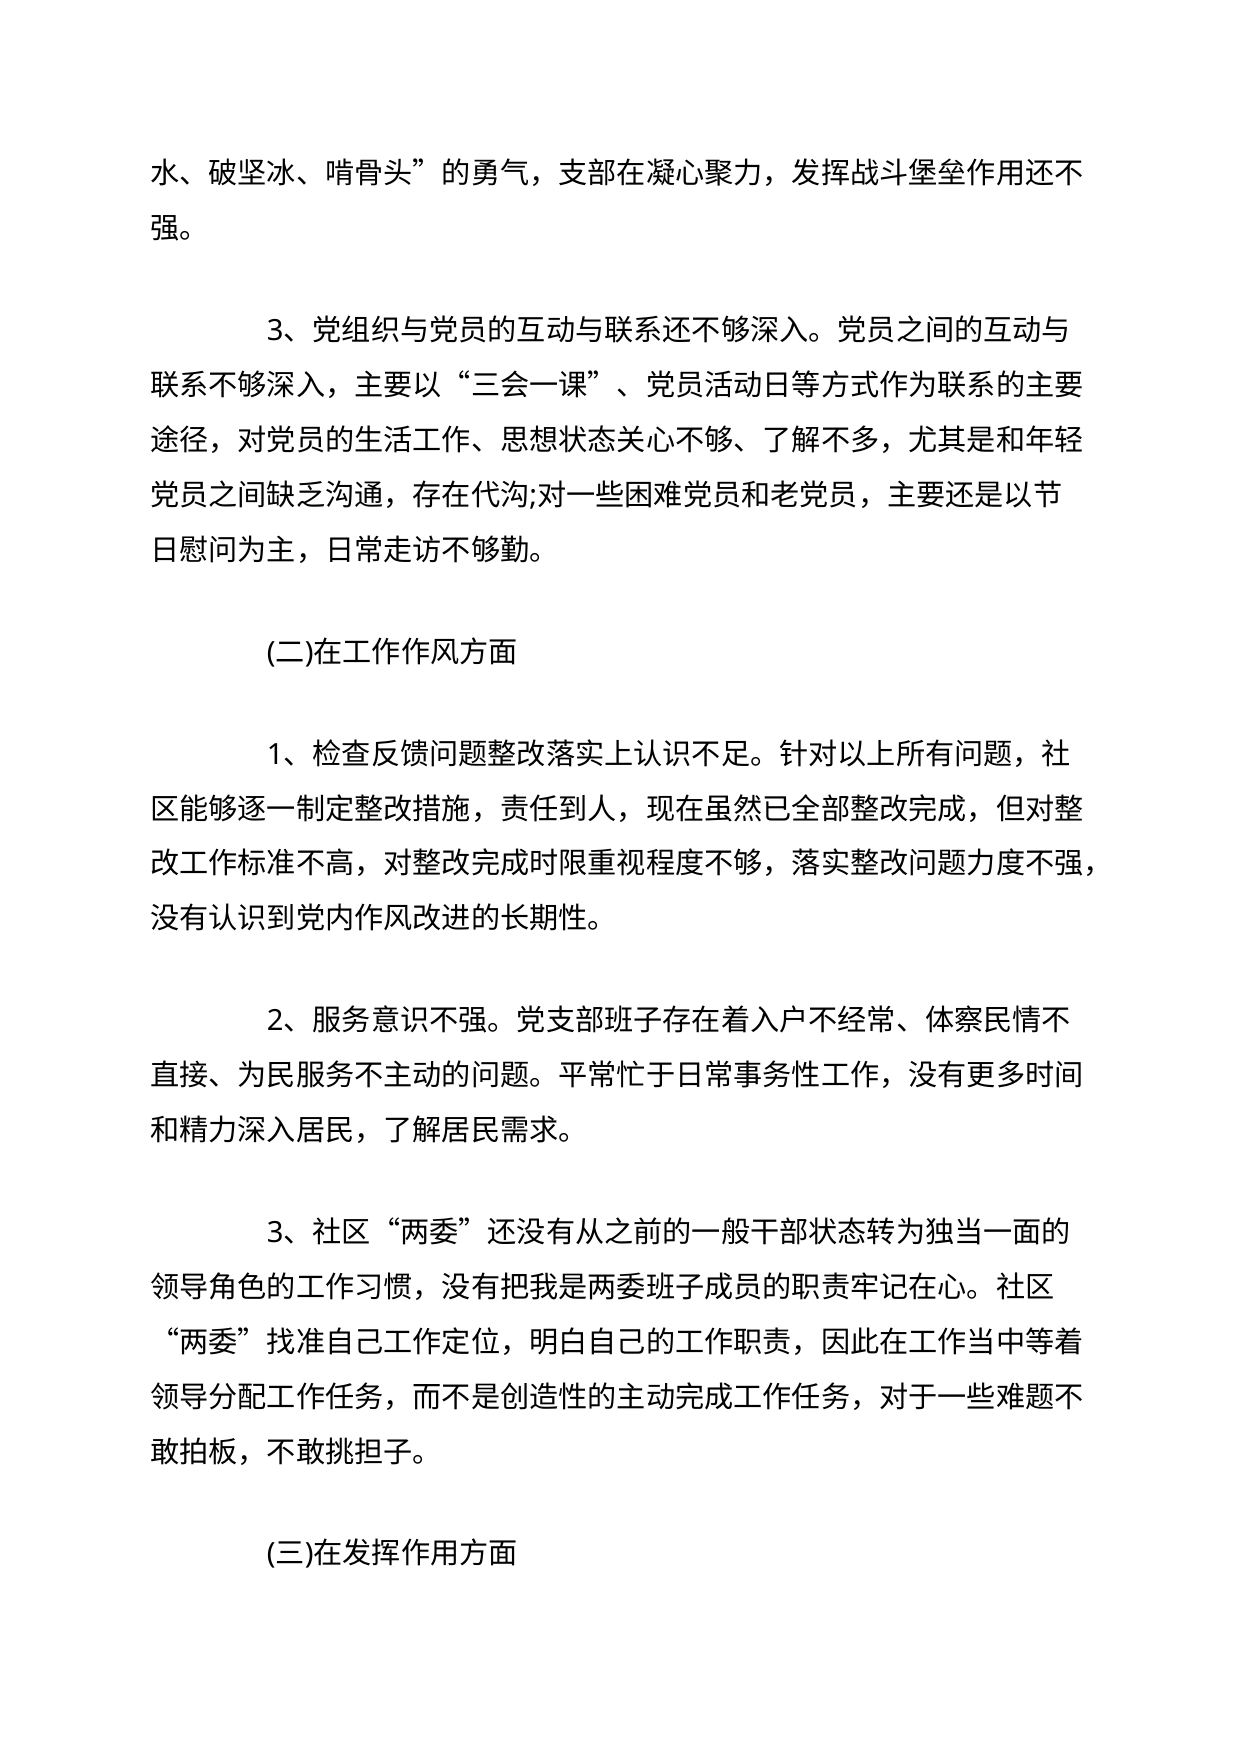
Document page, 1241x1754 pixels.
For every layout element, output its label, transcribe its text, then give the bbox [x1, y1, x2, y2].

text 2、服务意识不强。党支部班子存在着入户不经常、体察民情不直接、为民服务不主动的问题。平常忙于日常事务性工作，没有更多时间和精力深入居民，了解居民需求。 [150, 997, 1090, 1149]
text 3、社区“两委”还没有从之前的一般干部状态转为独当一面的领导角色的工作习惯，没有把我是两委班子成员的职责牢记在心。社区“两委”找准自己工作定位，明白自己的工作职责，因此在工作当中等着领导分配工作任务，而不是创造性的主动完成工作任务，对于一些难题不敢拍板，不敢挑担子。 [150, 1208, 1090, 1470]
text (三)在发挥作用方面 [150, 1530, 1090, 1572]
text 3、党组织与党员的互动与联系还不够深入。党员之间的互动与联系不够深入，主要以“三会一课”、党员活动日等方式作为联系的主要途径，对党员的生活工作、思想状态关心不够、了解不多，尤其是和年轻党员之间缺乏沟通，存在代沟;对一些困难党员和老党员，主要还是以节日慰问为主，日常走访不够勤。 [150, 307, 1090, 569]
text (二)在工作作风方面 [150, 628, 1090, 671]
text 1、检查反馈问题整改落实上认识不足。针对以上所有问题，社区能够逐一制定整改措施，责任到人，现在虽然已全部整改完成，但对整改工作标准不高，对整改完成时限重视程度不够，落实整改问题力度不强，没有认识到党内作风改进的长期性。 [150, 730, 1090, 937]
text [150, 150, 1090, 247]
